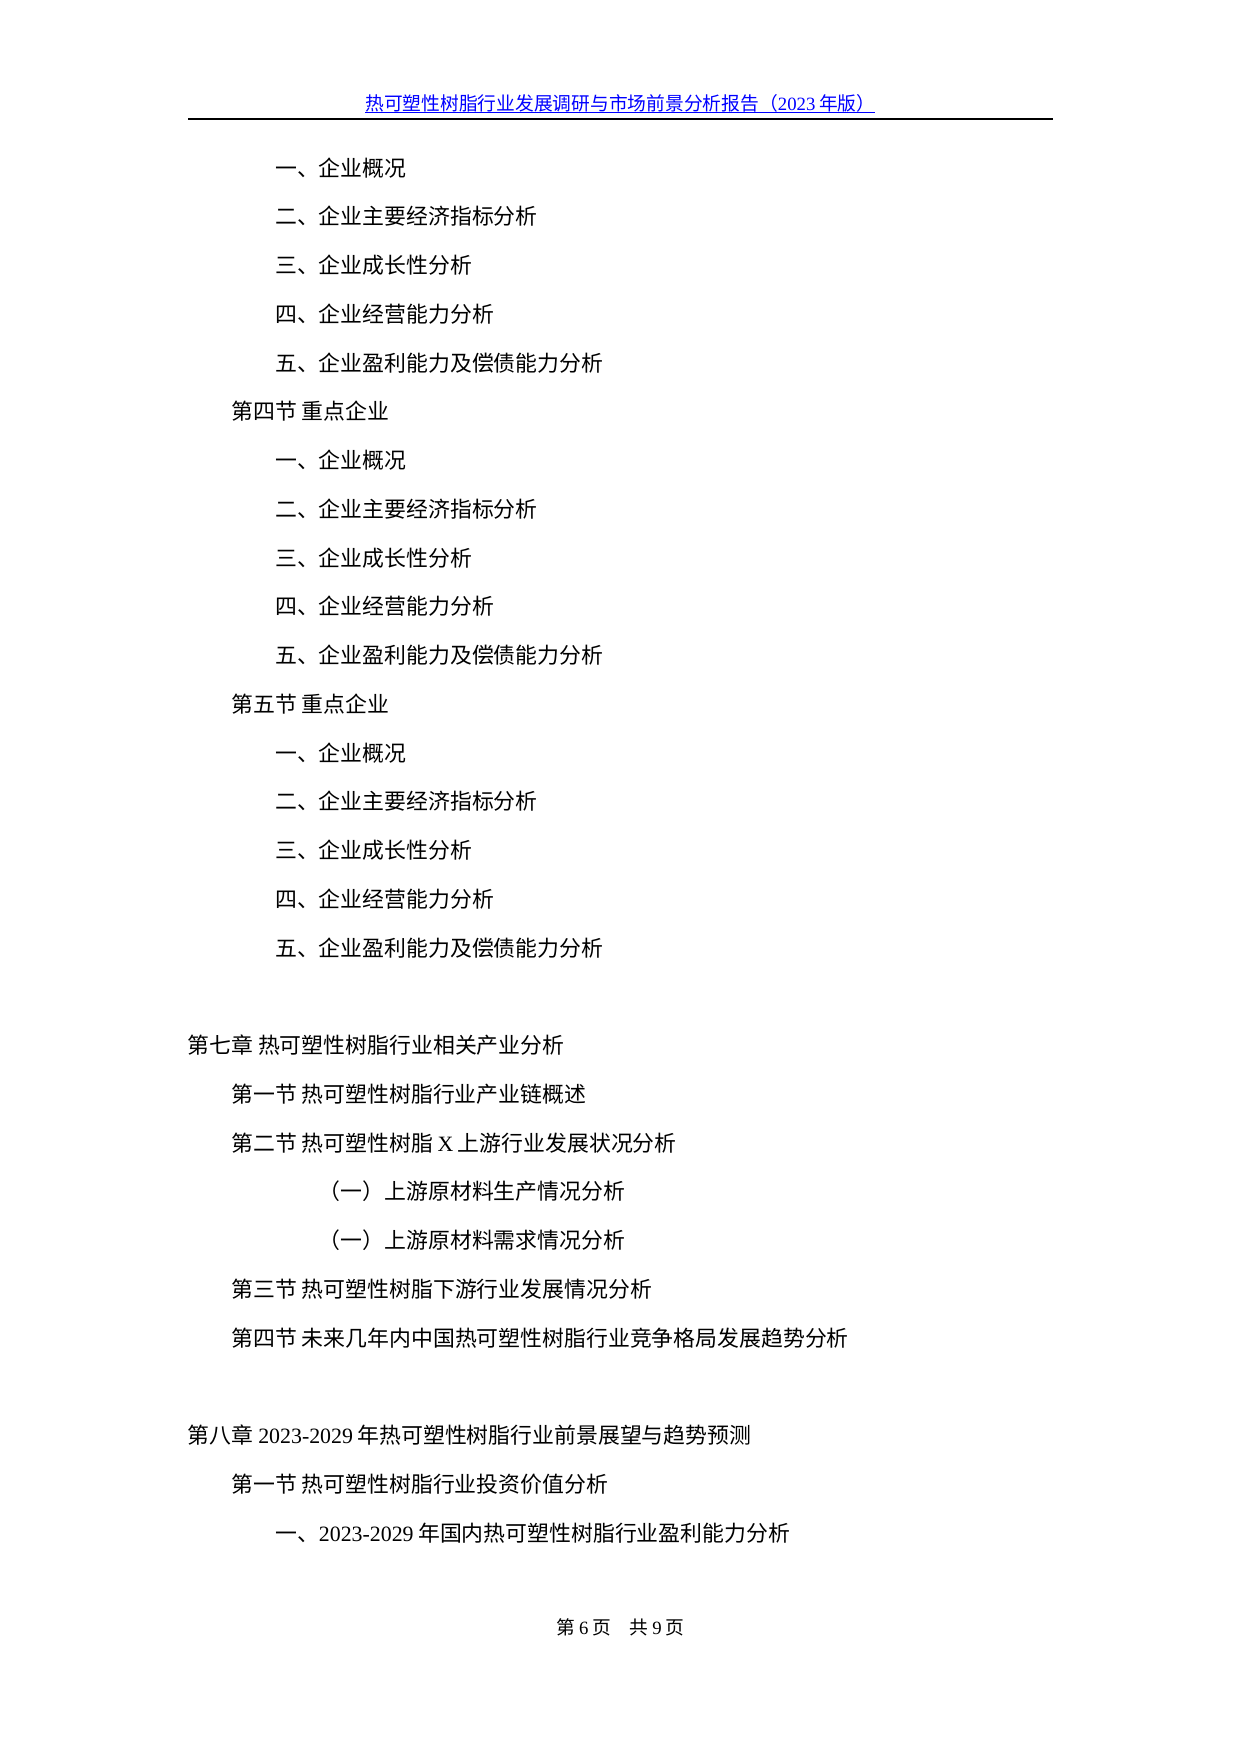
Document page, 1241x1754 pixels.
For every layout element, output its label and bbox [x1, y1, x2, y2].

text [187, 150, 1053, 1548]
